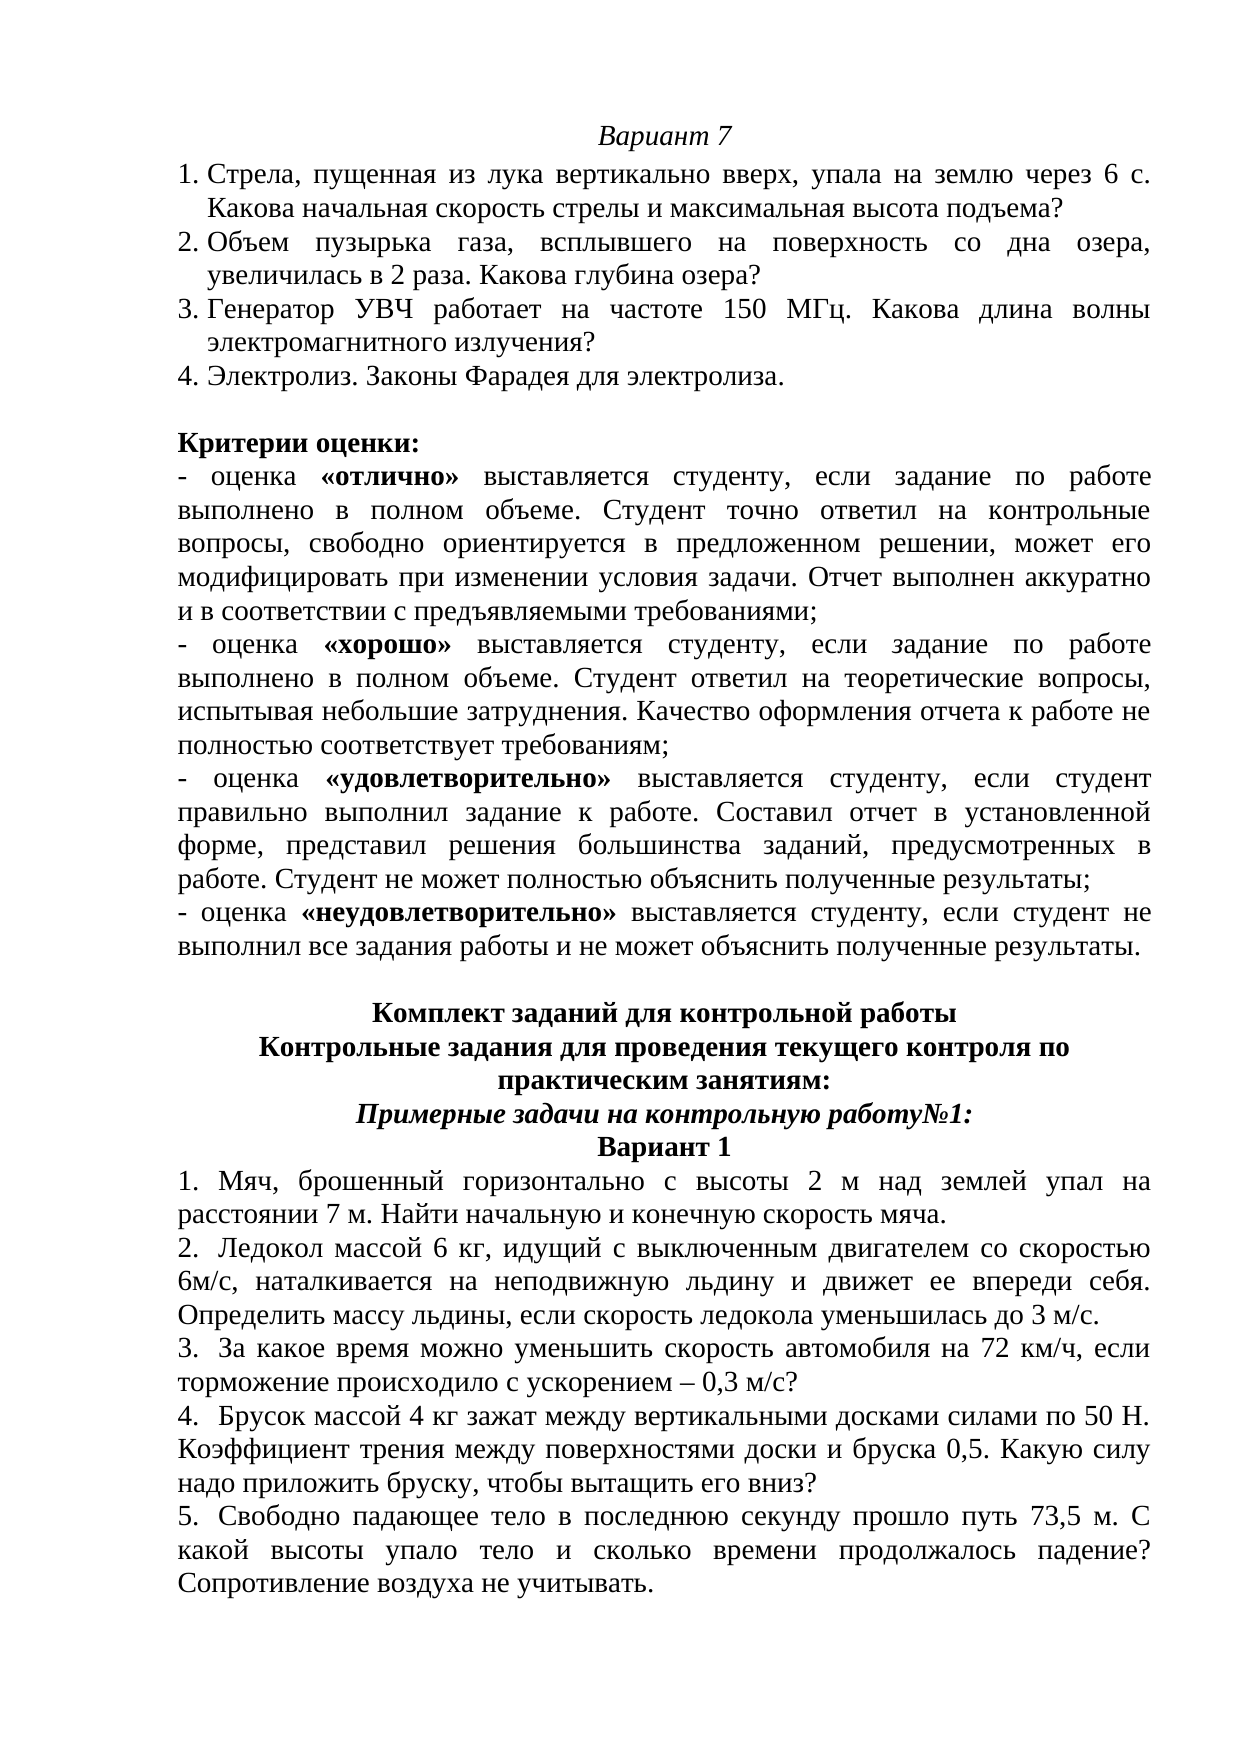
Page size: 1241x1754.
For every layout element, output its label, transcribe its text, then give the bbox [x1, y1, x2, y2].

list Объем пузырька газа, всплывшего на поверхность со дна озера, увеличилась в 2 раза. Какова глубина озера? [177, 224, 1152, 291]
list За какое время можно уменьшить скорость автомобиля на , если торможение происходило с ускорением – 0,3 м/с? [177, 1331, 1152, 1398]
text Комплект заданий для контрольной работы [177, 995, 1152, 1029]
text - оценка «хорошо» выставляется студенту, если задание по работе выполнено в полном объеме. Студент ответил на теоретические вопросы, испытывая небольшие затруднения. Качество оформления отчета к работе не полностью соответствует требованиям; [177, 626, 1152, 760]
text Вариант 1 [177, 1129, 1152, 1163]
text - оценка «неудовлетворительно» выставляется студенту, если студент не выполнил все задания работы и не может объяснить полученные результаты. [177, 894, 1152, 962]
list Генератор УВЧ работает на частоте 150 МГц. Какова длина волны электромагнитного излучения? [177, 291, 1152, 358]
list Мяч, брошенный горизонтально с высоты над землей упал на расстоянии . Найти начальную и конечную скорость мяча. [177, 1163, 1152, 1230]
list Стрела, пущенная из лука вертикально вверх, упала на землю через 6 с. Какова начальная скорость стрелы и максимальная высота подъема? [177, 157, 1152, 224]
list Брусок массой зажат между вертикальными досками силами по 50 Н. Коэффициент трения между поверхностями доски и бруска 0,5. Какую силу надо приложить бруску, чтобы вытащить его вниз? [177, 1398, 1152, 1498]
text Критерии оценки: [177, 425, 1152, 458]
list Ледокол массой , идущий с выключенным двигателем со скоростью 6м/с, наталкивается на неподвижную льдину и движет ее впереди себя. Определить массу льдины, если скорость ледокола уменьшилась до 3 м/с. [177, 1230, 1152, 1331]
text - оценка «отлично» выставляется студенту, если задание по работе выполнено в полном объеме. Студент точно ответил на контрольные вопросы, свободно ориентируется в предложенном решении, может его модифицировать при изменении условия задачи. Отчет выполнен аккуратно и в соответствии с предъявляемыми требованиями; [177, 458, 1152, 626]
list Свободно падающее тело в последнюю секунду прошло путь . С какой высоты упало тело и сколько времени продолжалось падение? Сопротивление воздуха не учитывать. [177, 1498, 1152, 1599]
text Примерные задачи на контрольную работу№1: [177, 1096, 1152, 1129]
subtitle Вариант 7 [177, 118, 1152, 152]
text Контрольные задания для проведения текущего контроля по практическим занятиям: [177, 1029, 1152, 1096]
list Электролиз. Законы Фарадея для электролиза. [177, 358, 1152, 391]
text - оценка «удовлетворительно» выставляется студенту, если студент правильно выполнил задание к работе. Составил отчет в установленной форме, представил решения большинства заданий, предусмотренных в работе. Студент не может полностью объяснить полученные результаты; [177, 760, 1152, 894]
